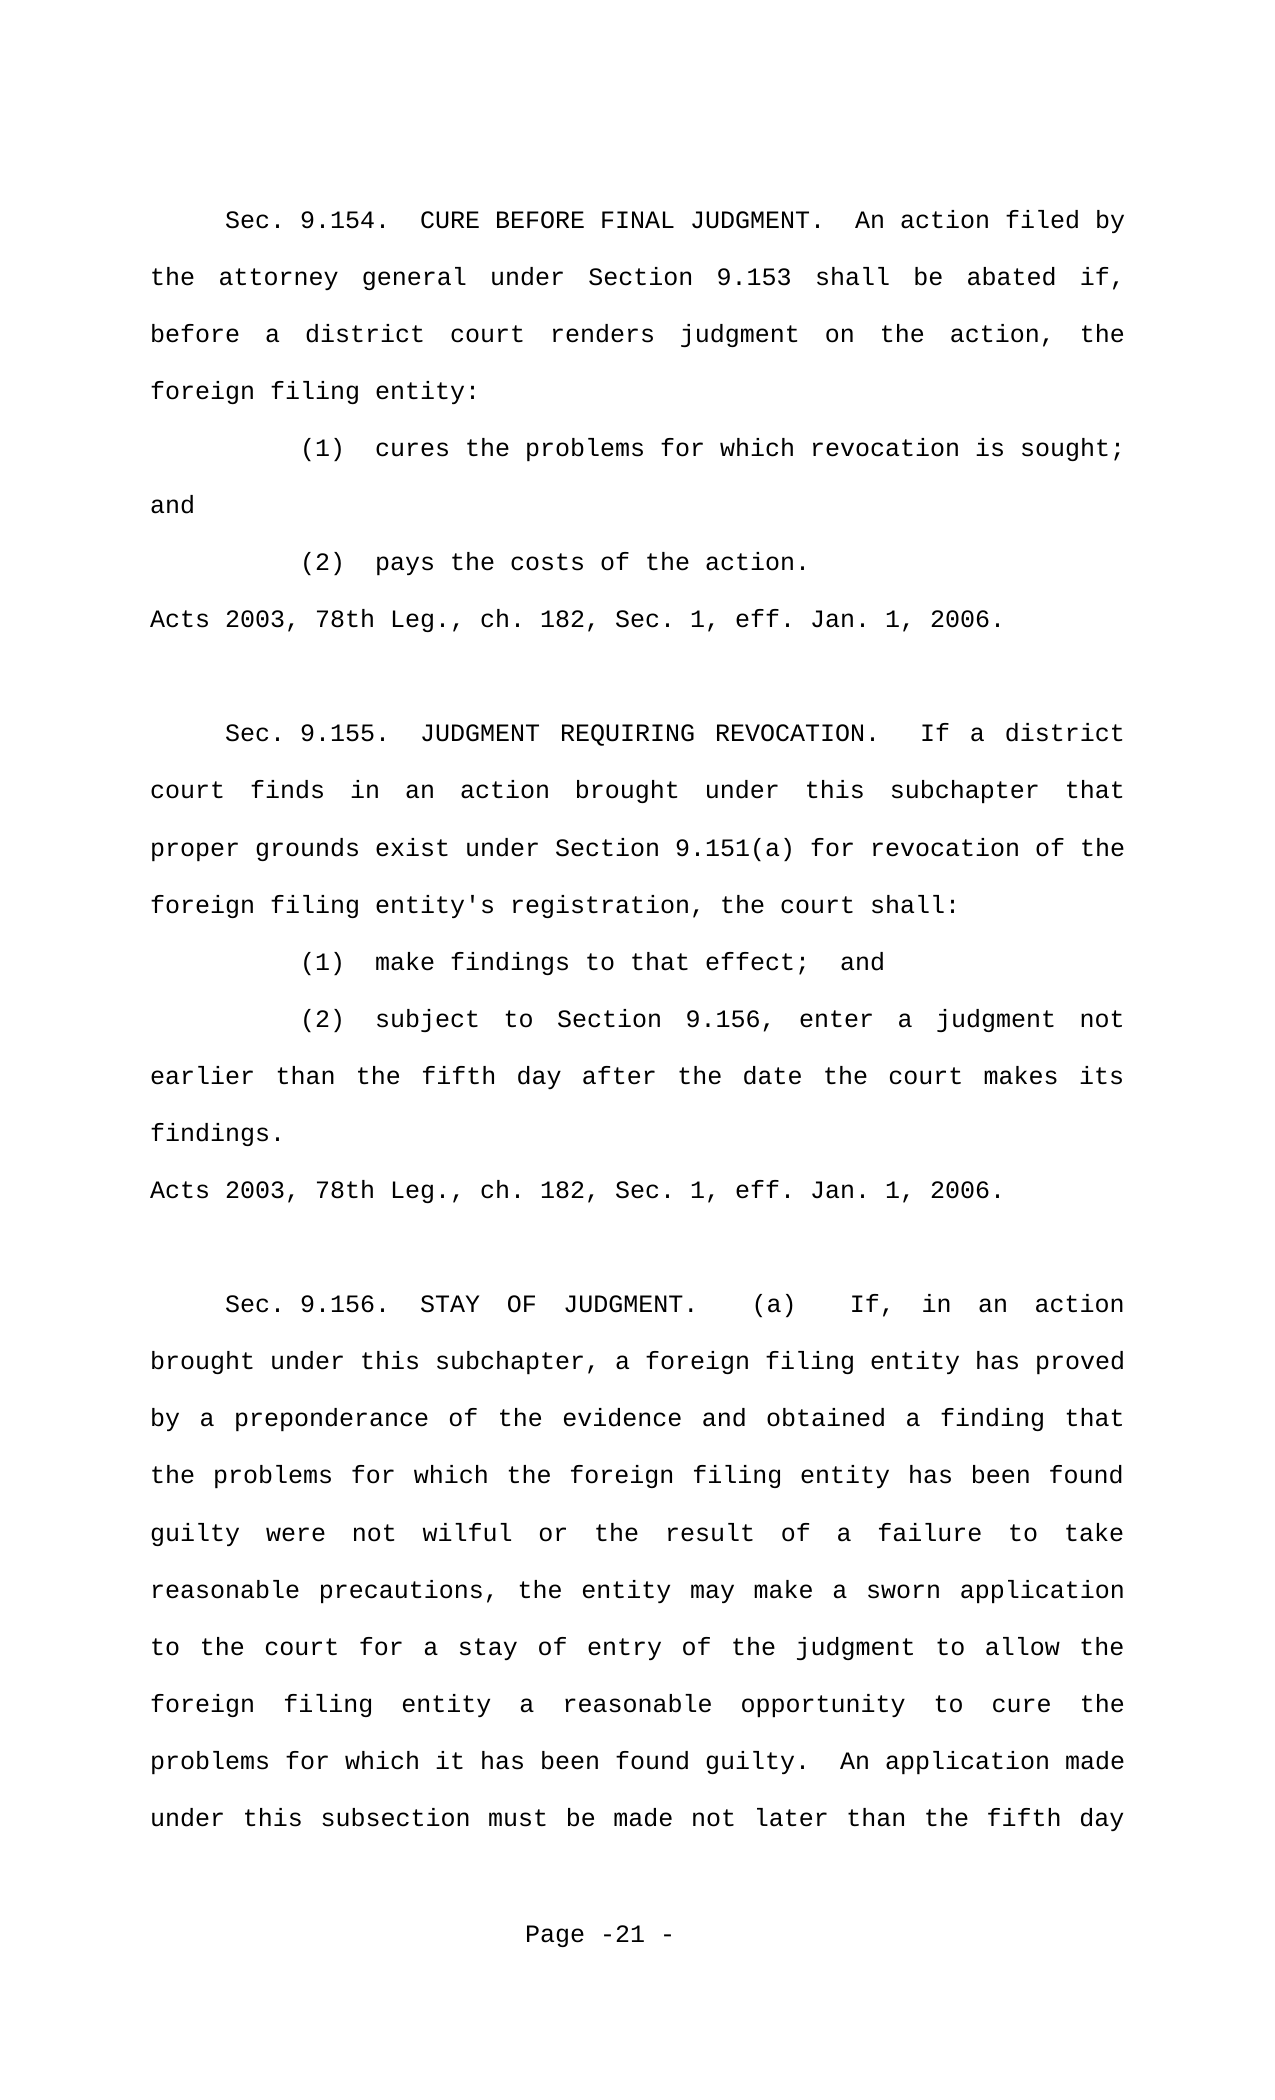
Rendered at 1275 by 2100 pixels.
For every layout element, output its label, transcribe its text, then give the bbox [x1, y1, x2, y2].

text (2) pays the costs of the action. [150, 549, 1125, 578]
text Sec. 9.155. JUDGMENT REQUIRING REVOCATION. If a district court finds in an action brought under this subchapter that proper grounds exist under Section 9.151(a) for revocation of the foreign filing entity's registration, the court shall: [150, 721, 1125, 921]
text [150, 1292, 1125, 1834]
text Acts 2003, 78th Leg., ch. 182, Sec. 1, eff. Jan. 1, 2006. [150, 1177, 1125, 1206]
text (2) subject to Section 9.156, enter a judgment not earlier than the fifth day after the date the court makes its findings. [150, 1006, 1125, 1149]
text Acts 2003, 78th Leg., ch. 182, Sec. 1, eff. Jan. 1, 2006. [150, 607, 1125, 635]
text Sec. 9.154. CURE BEFORE FINAL JUDGMENT. An action filed by the attorney general under Section 9.153 shall be abated if, before a district court renders judgment on the action, the foreign filing entity: [150, 207, 1125, 407]
text (1) cures the problems for which revocation is sought; and [150, 435, 1125, 521]
text (1) make findings to that effect; and [150, 949, 1125, 978]
